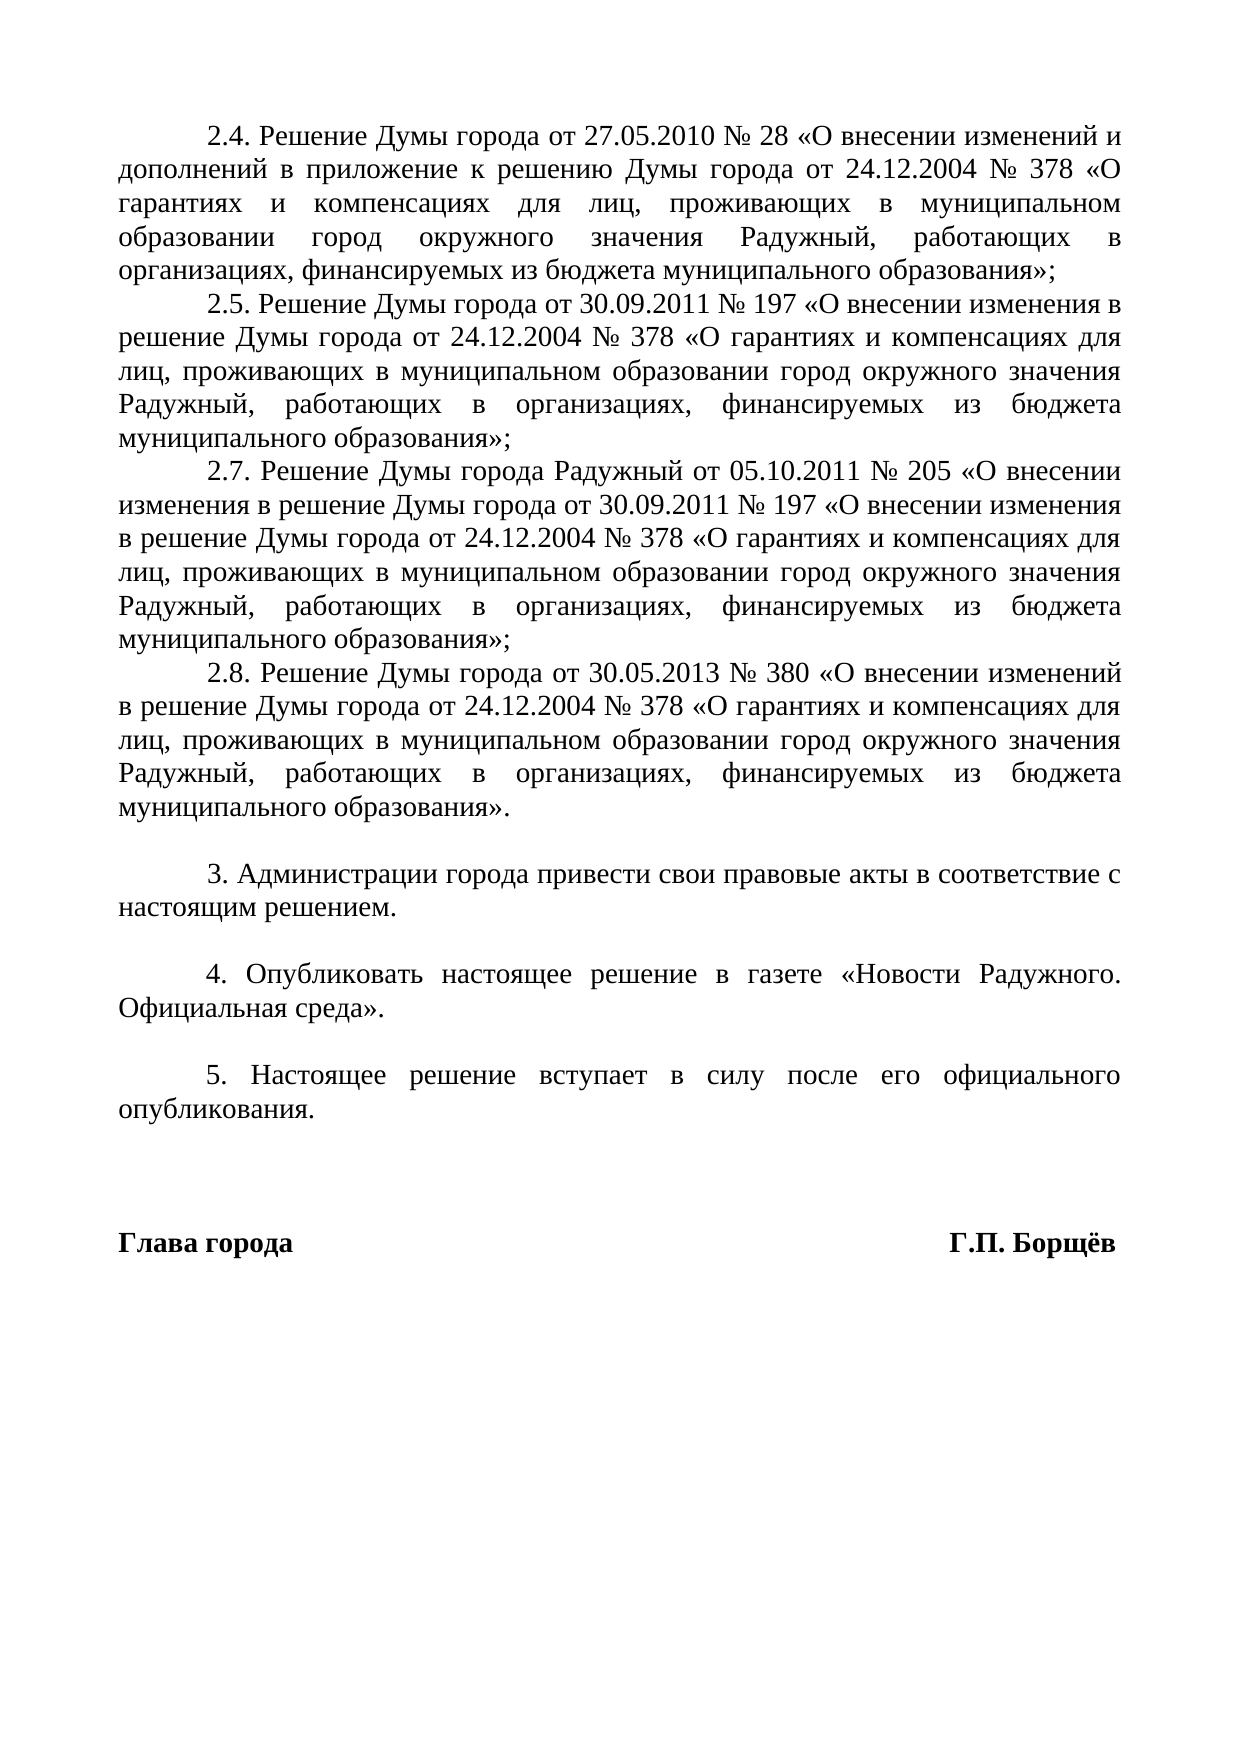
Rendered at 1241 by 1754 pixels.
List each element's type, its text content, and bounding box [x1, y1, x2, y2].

list Глава города Г.П. Борщёв [118, 1225, 1122, 1258]
text 5. Настоящее решение вступает в силу после его официального опубликования. [118, 1057, 1122, 1124]
text 2.5. Решение Думы города от 30.09.2011 № 197 «О внесении изменения в решение Думы города от 24.12.2004 № 378 «О гарантиях и компенсациях для лиц, проживающих в муниципальном образовании город окружного значения Радужный, работающих в организациях, финансируемых из бюджета муниципального образования»; [118, 286, 1122, 453]
text 2.8. Решение Думы города от 30.05.2013 № 380 «О внесении изменений в решение Думы города от 24.12.2004 № 378 «О гарантиях и компенсациях для лиц, проживающих в муниципальном образовании город окружного значения Радужный, работающих в организациях, финансируемых из бюджета муниципального образования». [118, 655, 1122, 822]
text 2.4. Решение Думы города от 27.05.2010 № 28 «О внесении изменений и дополнений в приложение к решению Думы города от 24.12.2004 № 378 «О гарантиях и компенсациях для лиц, проживающих в муниципальном образовании город окружного значения Радужный, работающих в организациях, финансируемых из бюджета муниципального образования»; [118, 118, 1122, 286]
text 4. Опубликовать настоящее решение в газете «Новости Радужного. Официальная среда». [118, 957, 1122, 1024]
text 3. Администрации города привести свои правовые акты в соответствие с настоящим решением. [118, 856, 1122, 923]
text 2.7. Решение Думы города Радужный от 05.10.2011 № 205 «О внесении изменения в решение Думы города от 30.09.2011 № 197 «О внесении изменения в решение Думы города от 24.12.2004 № 378 «О гарантиях и компенсациях для лиц, проживающих в муниципальном образовании город окружного значения Радужный, работающих в организациях, финансируемых из бюджета муниципального образования»; [118, 453, 1122, 655]
